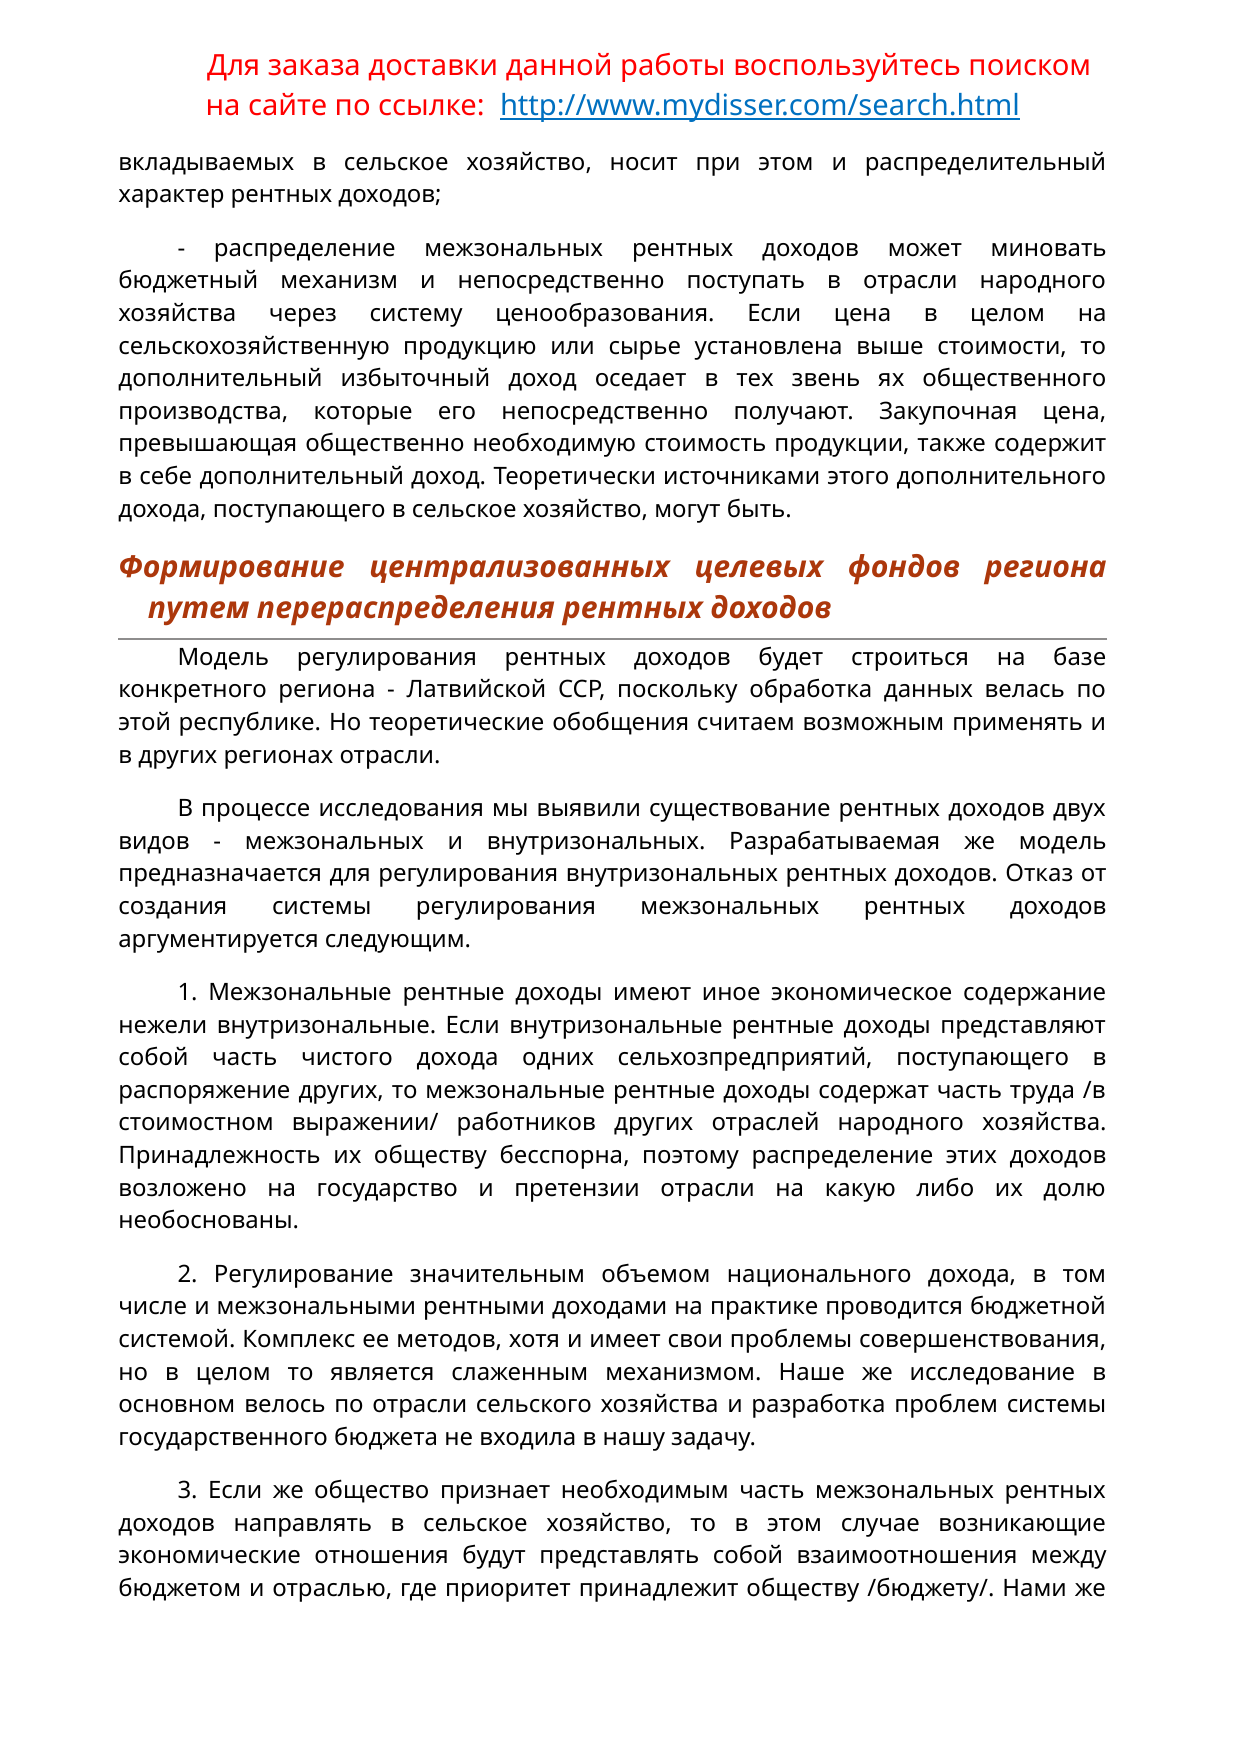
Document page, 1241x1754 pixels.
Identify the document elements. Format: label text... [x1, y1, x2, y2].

subtitle Формирование централизованных целевых фондов региона путем перераспределения рентных доходов [118, 545, 1107, 638]
